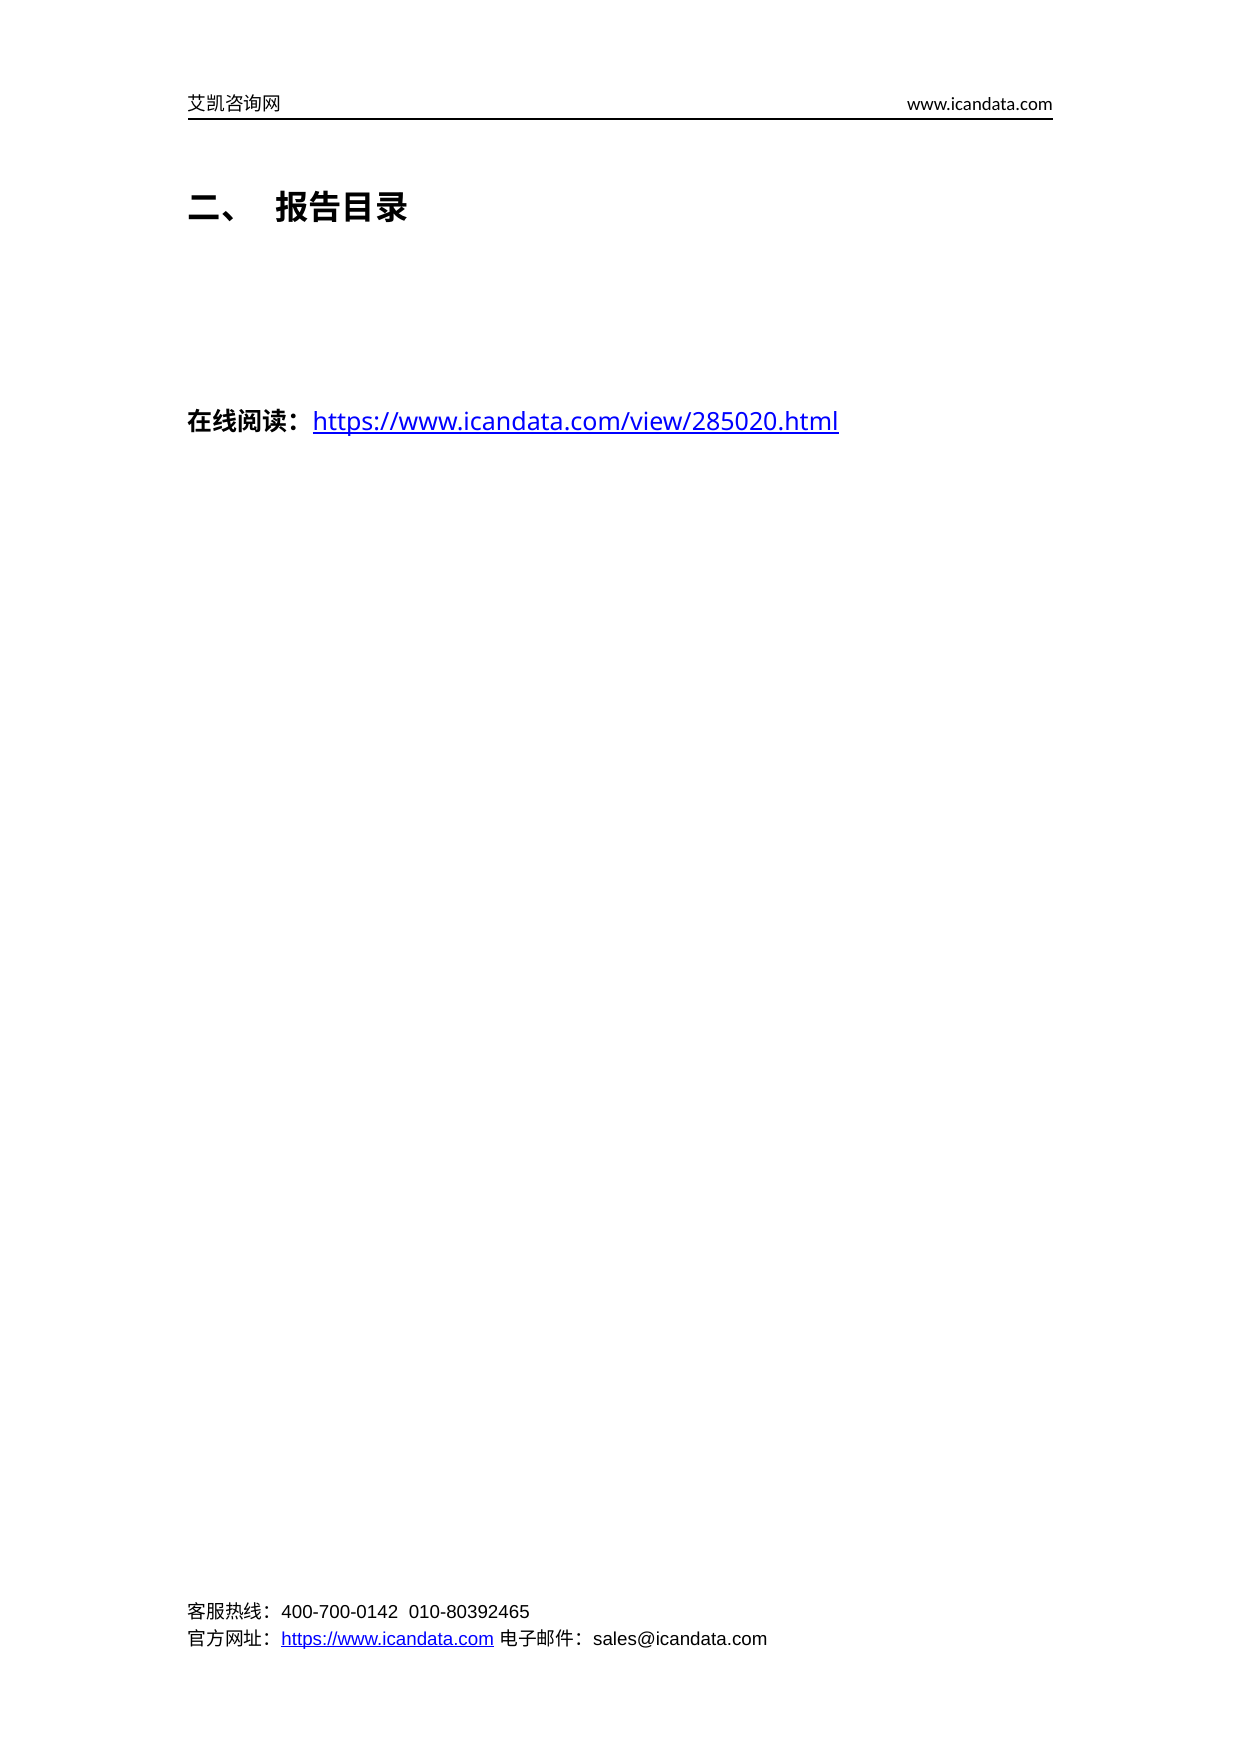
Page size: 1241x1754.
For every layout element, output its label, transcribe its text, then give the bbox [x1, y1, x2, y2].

subtitle 报告目录 [187, 172, 1053, 237]
text 在线阅读：https://www.icandata.com/view/285020.html [187, 387, 1053, 452]
